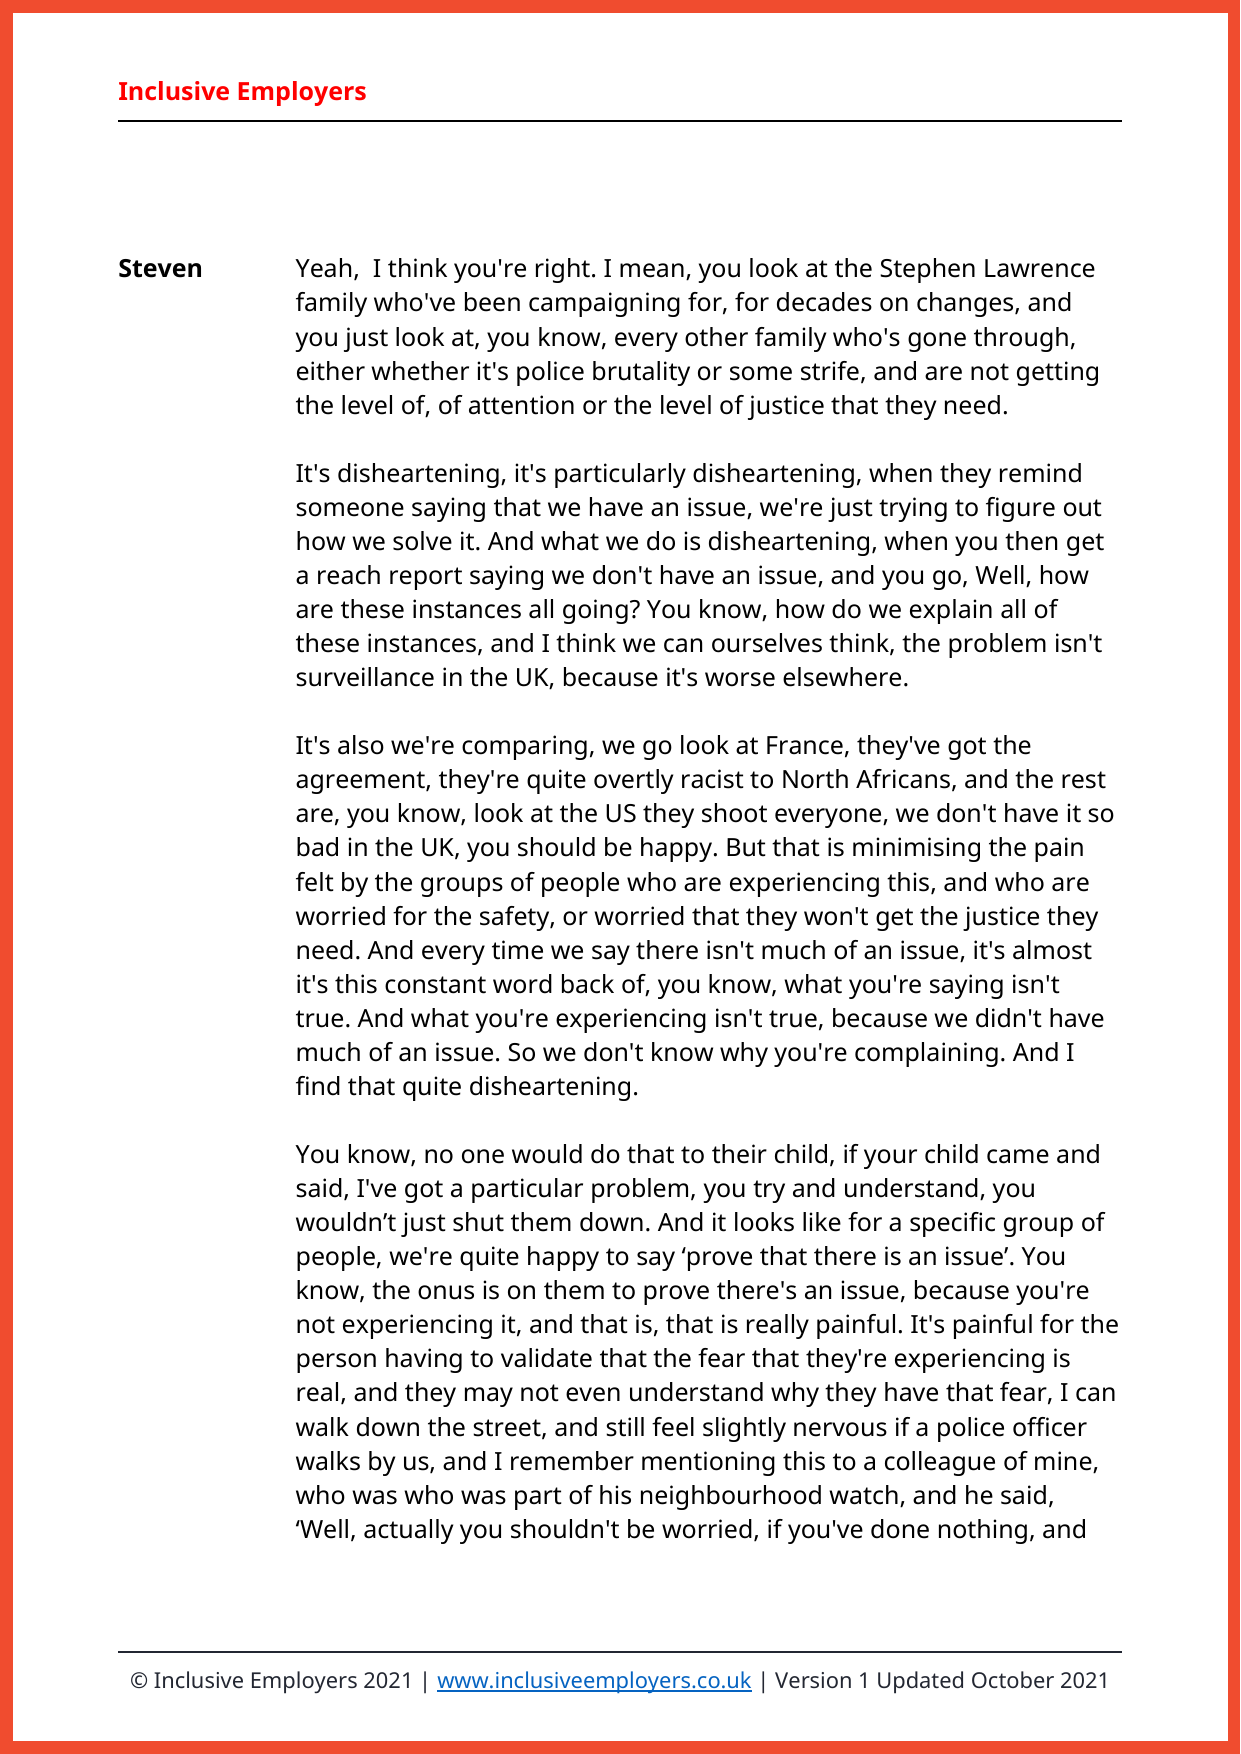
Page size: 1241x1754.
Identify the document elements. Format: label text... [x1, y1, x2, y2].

text It's disheartening, it's particularly disheartening, when they remind someone saying that we have an issue, we're just trying to figure out how we solve it. And what we do is disheartening, when you then get a reach report saying we don't have an issue, and you go, Well, how are these instances all going? You know, how do we explain all of these instances, and I think we can ourselves think, the problem isn't surveillance in the UK, because it's worse elsewhere. [295, 455, 1122, 694]
text Steven Yeah, I think you're right. I mean, you look at the Stephen Lawrence family who've been campaigning for, for decades on changes, and you just look at, you know, every other family who's gone through, either whether it's police brutality or some strife, and are not getting the level of, of attention or the level of justice that they need. [118, 251, 1122, 421]
text It's also we're comparing, we go look at France, they've got the agreement, they're quite overtly racist to North Africans, and the rest are, you know, look at the US they shoot everyone, we don't have it so bad in the UK, you should be happy. But that is minimising the pain felt by the groups of people who are experiencing this, and who are worried for the safety, or worried that they won't get the justice they need. And every time we say there isn't much of an issue, it's almost it's this constant word back of, you know, what you're saying isn't true. And what you're experiencing isn't true, because we didn't have much of an issue. So we don't know why you're complaining. And I find that quite disheartening. [295, 728, 1122, 1103]
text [295, 1137, 1122, 1545]
